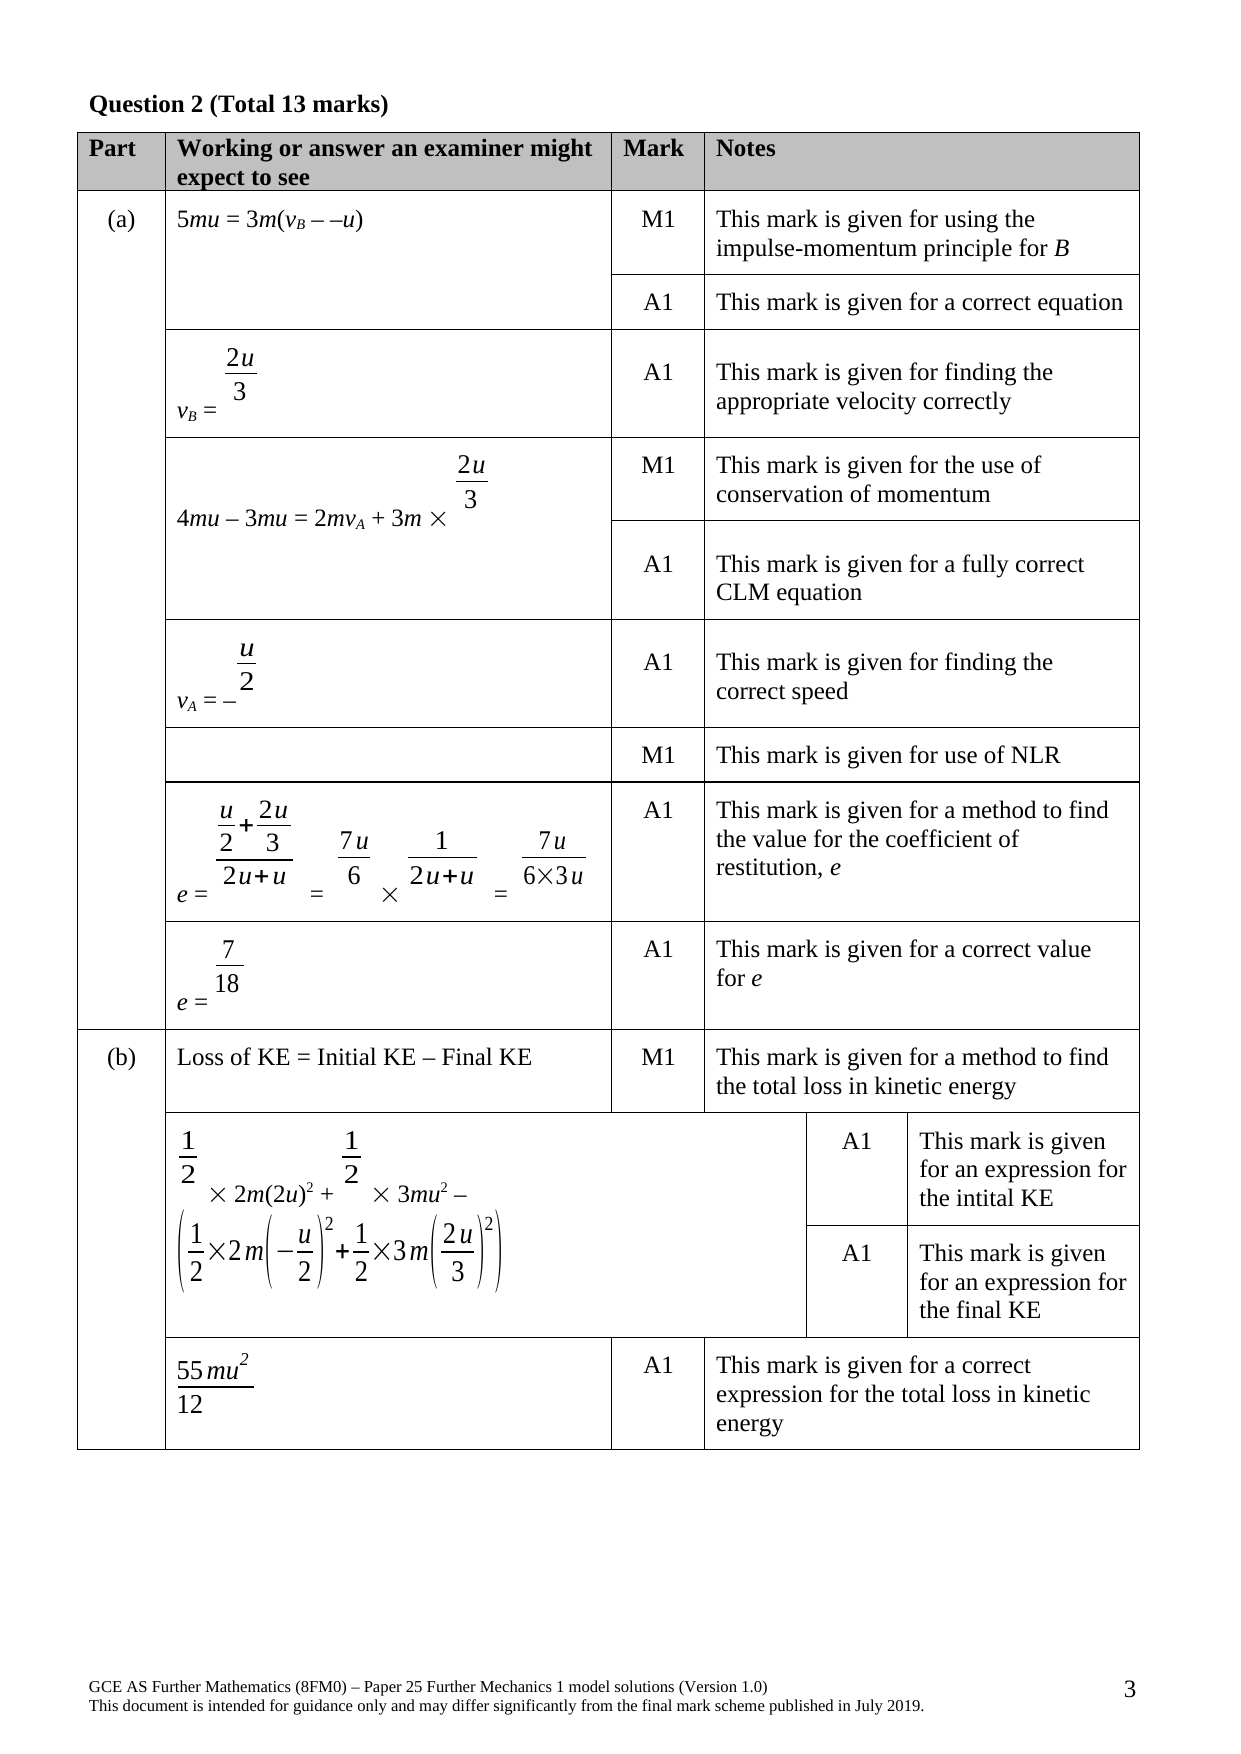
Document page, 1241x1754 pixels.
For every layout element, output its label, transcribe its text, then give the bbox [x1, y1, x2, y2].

table_cell (a) [78, 191, 165, 1029]
table_header Notes [705, 133, 1139, 190]
table_cell 5mu = 3m(vB – –u) [166, 191, 611, 329]
table_cell 2m(2u)2 + 3mu2 – [166, 1113, 806, 1337]
table_cell (b) [78, 1030, 165, 1449]
table_cell This mark is given for an expression for the final KE [908, 1226, 1139, 1337]
table_cell e = = = [166, 783, 611, 921]
table_header Part [78, 133, 165, 190]
table_cell [166, 1338, 611, 1449]
table_cell This mark is given for a method to find the total loss in kinetic energy [705, 1030, 1139, 1112]
table_cell A1 [612, 275, 704, 329]
table_cell [166, 728, 611, 781]
table_cell This mark is given for using the impulse-momentum principle for B [705, 191, 1139, 274]
table_cell Loss of KE = Initial KE – Final KE [166, 1030, 611, 1112]
table_cell M1 [612, 1030, 704, 1112]
table_cell e = [166, 922, 611, 1029]
table_cell This mark is given for an expression for the intital KE [908, 1113, 1139, 1224]
table_cell This mark is given for a correct expression for the total loss in kinetic energy [705, 1338, 1139, 1449]
table_header Working or answer an examiner might expect to see [166, 133, 611, 190]
table_cell A1 [612, 922, 704, 1029]
table_cell This mark is given for finding the correct speed [705, 620, 1139, 727]
table_cell This mark is given for a correct equation [705, 275, 1139, 329]
table_cell vA = – [166, 620, 611, 727]
text Question 2 (Total 13 marks) [89, 89, 1152, 117]
table_cell M1 [612, 191, 704, 274]
table_cell M1 [612, 438, 704, 520]
table_cell A1 [807, 1226, 907, 1337]
table_cell A1 [612, 783, 704, 921]
table_cell vB = [166, 330, 611, 437]
table_cell A1 [612, 1338, 704, 1449]
table_cell This mark is given for use of NLR [705, 728, 1139, 781]
table_cell This mark is given for a method to find the value for the coefficient of restitution, e [705, 783, 1139, 921]
table_cell This mark is given for finding the appropriate velocity correctly [705, 330, 1139, 437]
table_cell M1 [612, 728, 704, 781]
table_cell 4mu – 3mu = 2mvA + 3m [166, 438, 611, 619]
table_header Mark [612, 133, 704, 190]
table_cell A1 [612, 521, 704, 619]
table_cell This mark is given for a correct value for e [705, 922, 1139, 1029]
table_cell This mark is given for the use of conservation of momentum [705, 438, 1139, 520]
table_cell A1 [807, 1113, 907, 1224]
table_cell A1 [612, 330, 704, 437]
table_cell This mark is given for a fully correct CLM equation [705, 521, 1139, 619]
table_cell A1 [612, 620, 704, 727]
